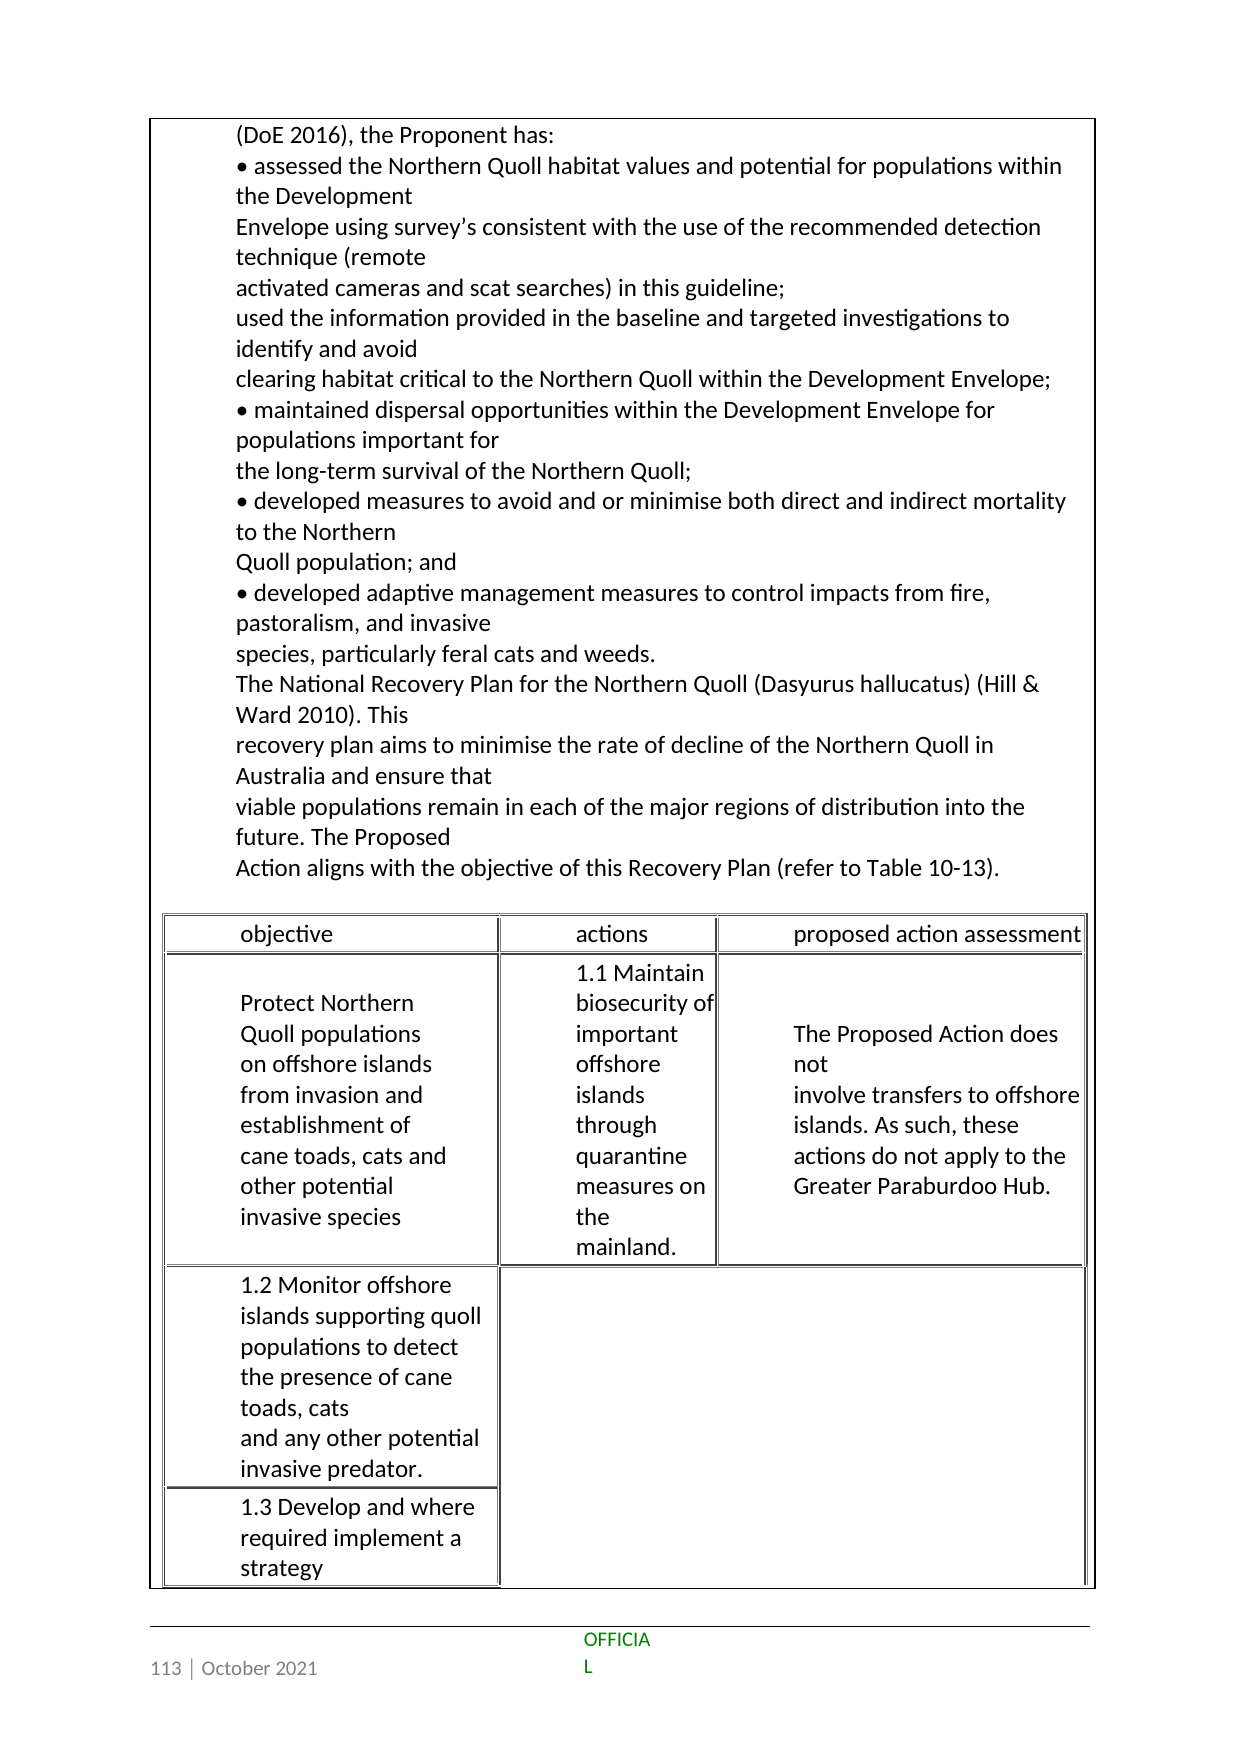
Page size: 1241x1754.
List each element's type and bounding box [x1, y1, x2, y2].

table_cell [151, 119, 1094, 1588]
